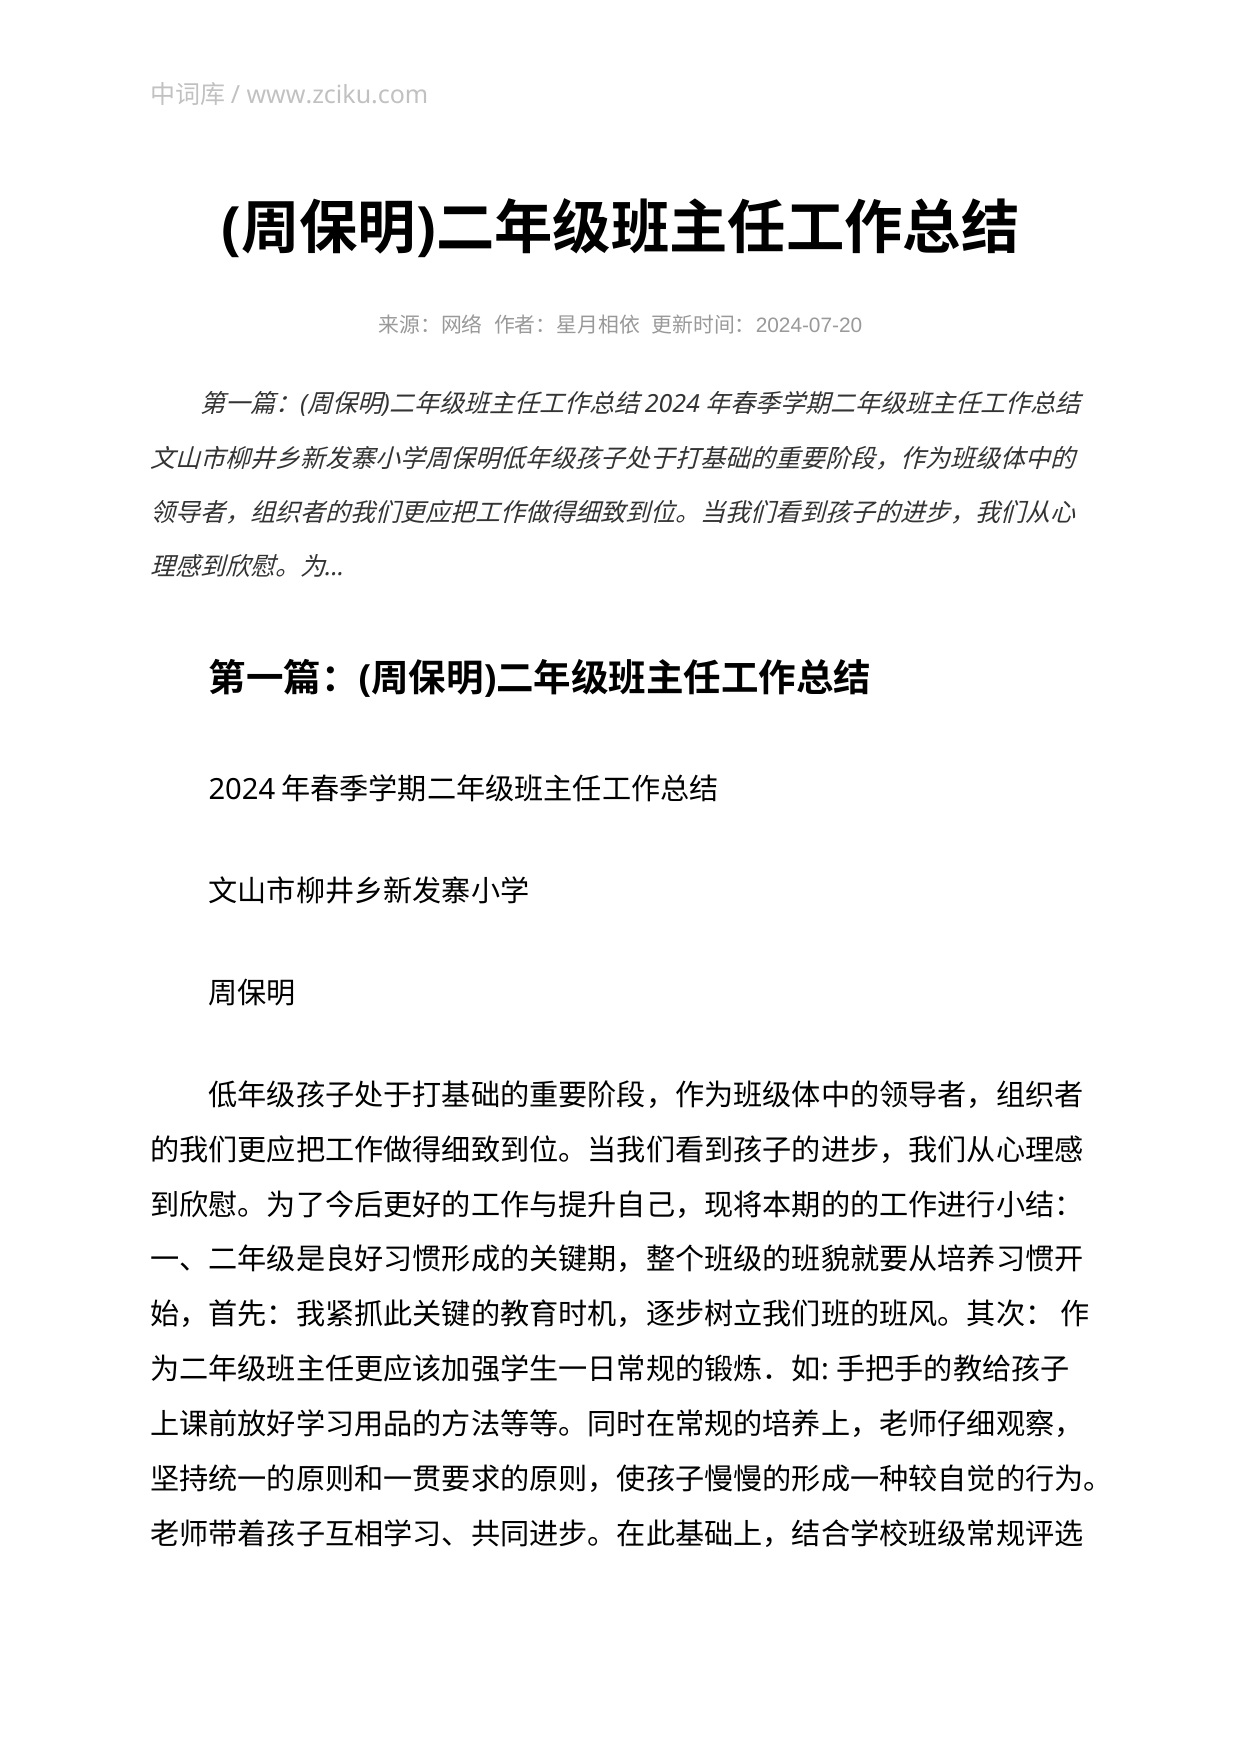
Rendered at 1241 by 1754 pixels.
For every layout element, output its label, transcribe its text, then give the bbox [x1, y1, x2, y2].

text 2024年春季学期二年级班主任工作总结 [150, 766, 1090, 808]
text 文山市柳井乡新发寨小学 [150, 868, 1090, 910]
text 第一篇：(周保明)二年级班主任工作总结2024年春季学期二年级班主任工作总结文山市柳井乡新发寨小学周保明低年级孩子处于打基础的重要阶段，作为班级体中的领导者，组织者的我们更应把工作做得细致到位。当我们看到孩子的进步，我们从心理感到欣慰。为... [150, 384, 1090, 583]
subtitle (周保明)二年级班主任工作总结 [150, 181, 1090, 266]
text 第一篇：(周保明)二年级班主任工作总结 [150, 648, 1090, 703]
text 周保明 [150, 969, 1090, 1012]
text 来源：网络 作者：星月相依 更新时间：2024-07-20 [150, 313, 1090, 337]
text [150, 1071, 1090, 1553]
